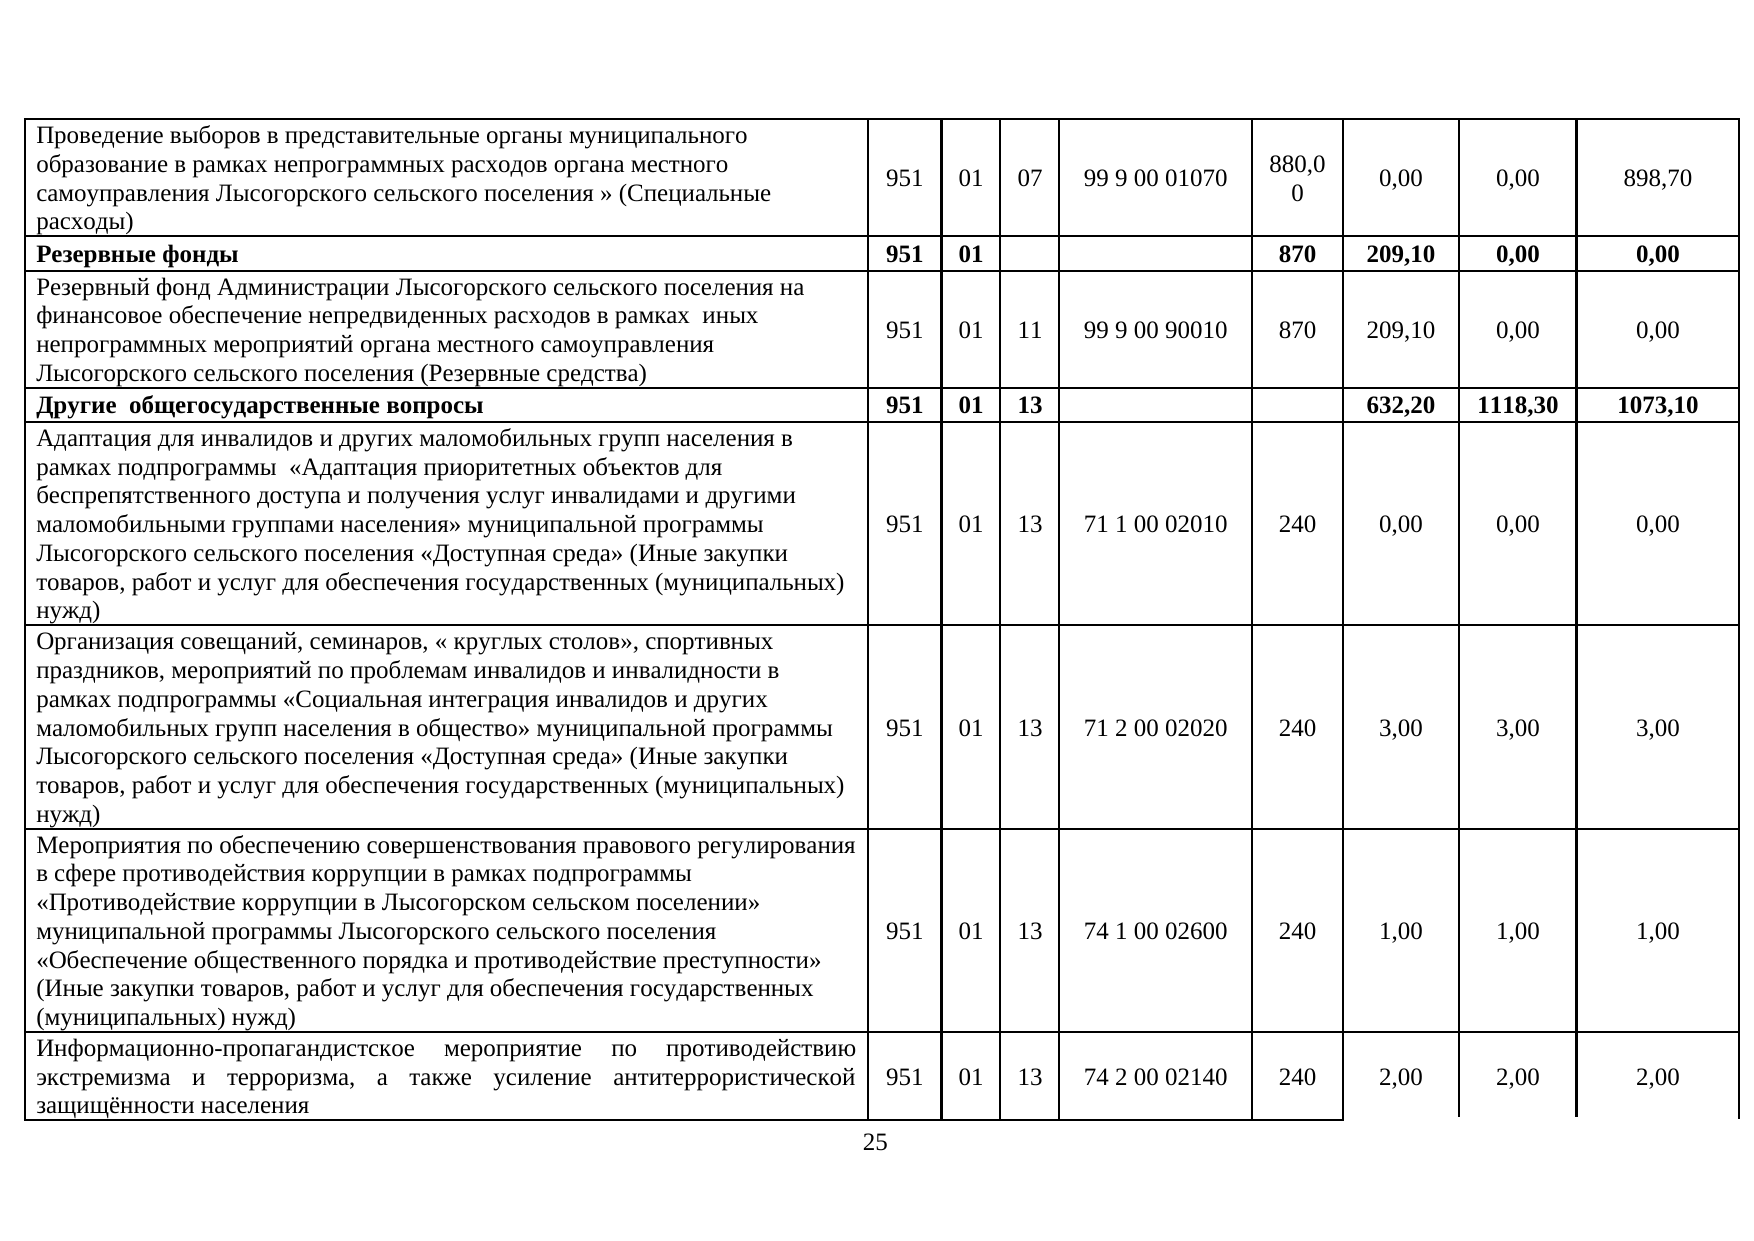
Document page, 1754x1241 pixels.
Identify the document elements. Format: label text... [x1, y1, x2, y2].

table_cell 01 [943, 830, 999, 1031]
table_cell 1,00 [1578, 830, 1738, 1031]
table_cell 13 [1001, 423, 1058, 624]
table_cell 0,00 [1578, 237, 1738, 269]
table_cell 209,10 [1344, 237, 1458, 269]
table_cell Организация совещаний, семинаров, « круглых столов», спортивных праздников, мероприятий по проблемам инвалидов и инвалидности в рамках подпрограммы «Социальная интеграция инвалидов и других маломобильных групп населения в общество» муниципальной программы Лысогорского сельского поселения «Доступная среда» (Иные закупки товаров, работ и услуг для обеспечения государственных (муниципальных) нужд) [26, 626, 867, 828]
table_cell [1060, 389, 1251, 421]
table_cell 1,00 [1344, 830, 1458, 1031]
table_cell 951 [869, 423, 940, 624]
table_cell 880,00 [1253, 120, 1342, 235]
table_cell Адаптация для инвалидов и других маломобильных групп населения в рамках подпрограммы «Адаптация приоритетных объектов для беспрепятственного доступа и получения услуг инвалидами и другими маломобильными группами населения» муниципальной программы Лысогорского сельского поселения «Доступная среда» (Иные закупки товаров, работ и услуг для обеспечения государственных (муниципальных) нужд) [26, 423, 867, 624]
table_cell 0,00 [1578, 272, 1738, 387]
table_cell 0,00 [1460, 423, 1575, 624]
table_cell 0,00 [1460, 120, 1575, 235]
table_cell 951 [869, 237, 940, 269]
table_cell 3,00 [1344, 626, 1458, 828]
table_cell 632,20 [1344, 389, 1458, 421]
table_cell 951 [869, 389, 940, 421]
table_cell 01 [943, 423, 999, 624]
table_cell 2,00 [1576, 1033, 1738, 1119]
table_cell 0,00 [1344, 423, 1458, 624]
table_cell [1060, 237, 1251, 269]
table_cell Резервный фонд Администрации Лысогорского сельского поселения на финансовое обеспечение непредвиденных расходов в рамках иных непрограммных мероприятий органа местного самоуправления Лысогорского сельского поселения (Резервные средства) [26, 272, 867, 387]
table_cell 74 1 00 02600 [1060, 830, 1251, 1031]
table_cell Проведение выборов в представительные органы муниципального образование в рамках непрограммных расходов органа местного самоуправления Лысогорского сельского поселения » (Специальные расходы) [26, 120, 867, 235]
table_cell 07 [1001, 120, 1058, 235]
table_cell 01 [943, 389, 999, 421]
table_cell 74 2 00 02140 [1060, 1033, 1251, 1119]
table_cell 01 [943, 626, 999, 828]
table_cell 1118,30 [1460, 389, 1575, 421]
table_cell Мероприятия по обеспечению совершенствования правового регулирования в сфере противодействия коррупции в рамках подпрограммы «Противодействие коррупции в Лысогорском сельском поселении» муниципальной программы Лысогорского сельского поселения «Обеспечение общественного порядка и противодействие преступности» (Иные закупки товаров, работ и услуг для обеспечения государственных (муниципальных) нужд) [26, 830, 867, 1031]
table_cell 01 [943, 1033, 999, 1119]
table_cell 240 [1253, 830, 1342, 1031]
table_cell 1073,10 [1578, 389, 1738, 421]
table_cell 898,70 [1578, 120, 1738, 235]
table_cell 99 9 00 01070 [1060, 120, 1251, 235]
table_cell 71 1 00 02010 [1060, 423, 1251, 624]
table_cell 951 [869, 830, 940, 1031]
table_cell 13 [1001, 1033, 1058, 1119]
table_cell 01 [943, 272, 999, 387]
table_cell 951 [869, 120, 940, 235]
table_cell 01 [943, 237, 999, 269]
table_cell [1253, 389, 1342, 421]
table_cell Резервные фонды [26, 237, 867, 269]
table_cell 240 [1253, 1033, 1342, 1119]
table_cell 0,00 [1578, 423, 1738, 624]
table_cell 3,00 [1460, 626, 1575, 828]
table_cell 870 [1253, 272, 1342, 387]
table_cell 3,00 [1578, 626, 1738, 828]
table_cell 1,00 [1460, 830, 1575, 1031]
table_cell 99 9 00 90010 [1060, 272, 1251, 387]
table_cell [1001, 237, 1058, 269]
table_cell 0,00 [1460, 237, 1575, 269]
table_cell 13 [1001, 830, 1058, 1031]
table_cell 209,10 [1344, 272, 1458, 387]
table_cell 951 [869, 1033, 940, 1119]
table_cell Другие общегосударственные вопросы [26, 389, 867, 421]
table_cell 951 [869, 626, 940, 828]
table_cell 11 [1001, 272, 1058, 387]
table_cell 2,00 [1459, 1033, 1576, 1119]
table_cell 13 [1001, 626, 1058, 828]
table_cell 13 [1001, 389, 1058, 421]
table_cell 870 [1253, 237, 1342, 269]
table_cell 0,00 [1344, 120, 1458, 235]
table_cell 2,00 [1344, 1033, 1459, 1119]
table_cell 01 [943, 120, 999, 235]
table_cell 71 2 00 02020 [1060, 626, 1251, 828]
table_cell 951 [869, 272, 940, 387]
table_cell 240 [1253, 423, 1342, 624]
table_cell Информационно-пропагандистское мероприятие по противодействию экстремизма и терроризма, а также усиление антитеррористической защищённости населения [26, 1033, 867, 1119]
table_cell 240 [1253, 626, 1342, 828]
table_cell 0,00 [1460, 272, 1575, 387]
